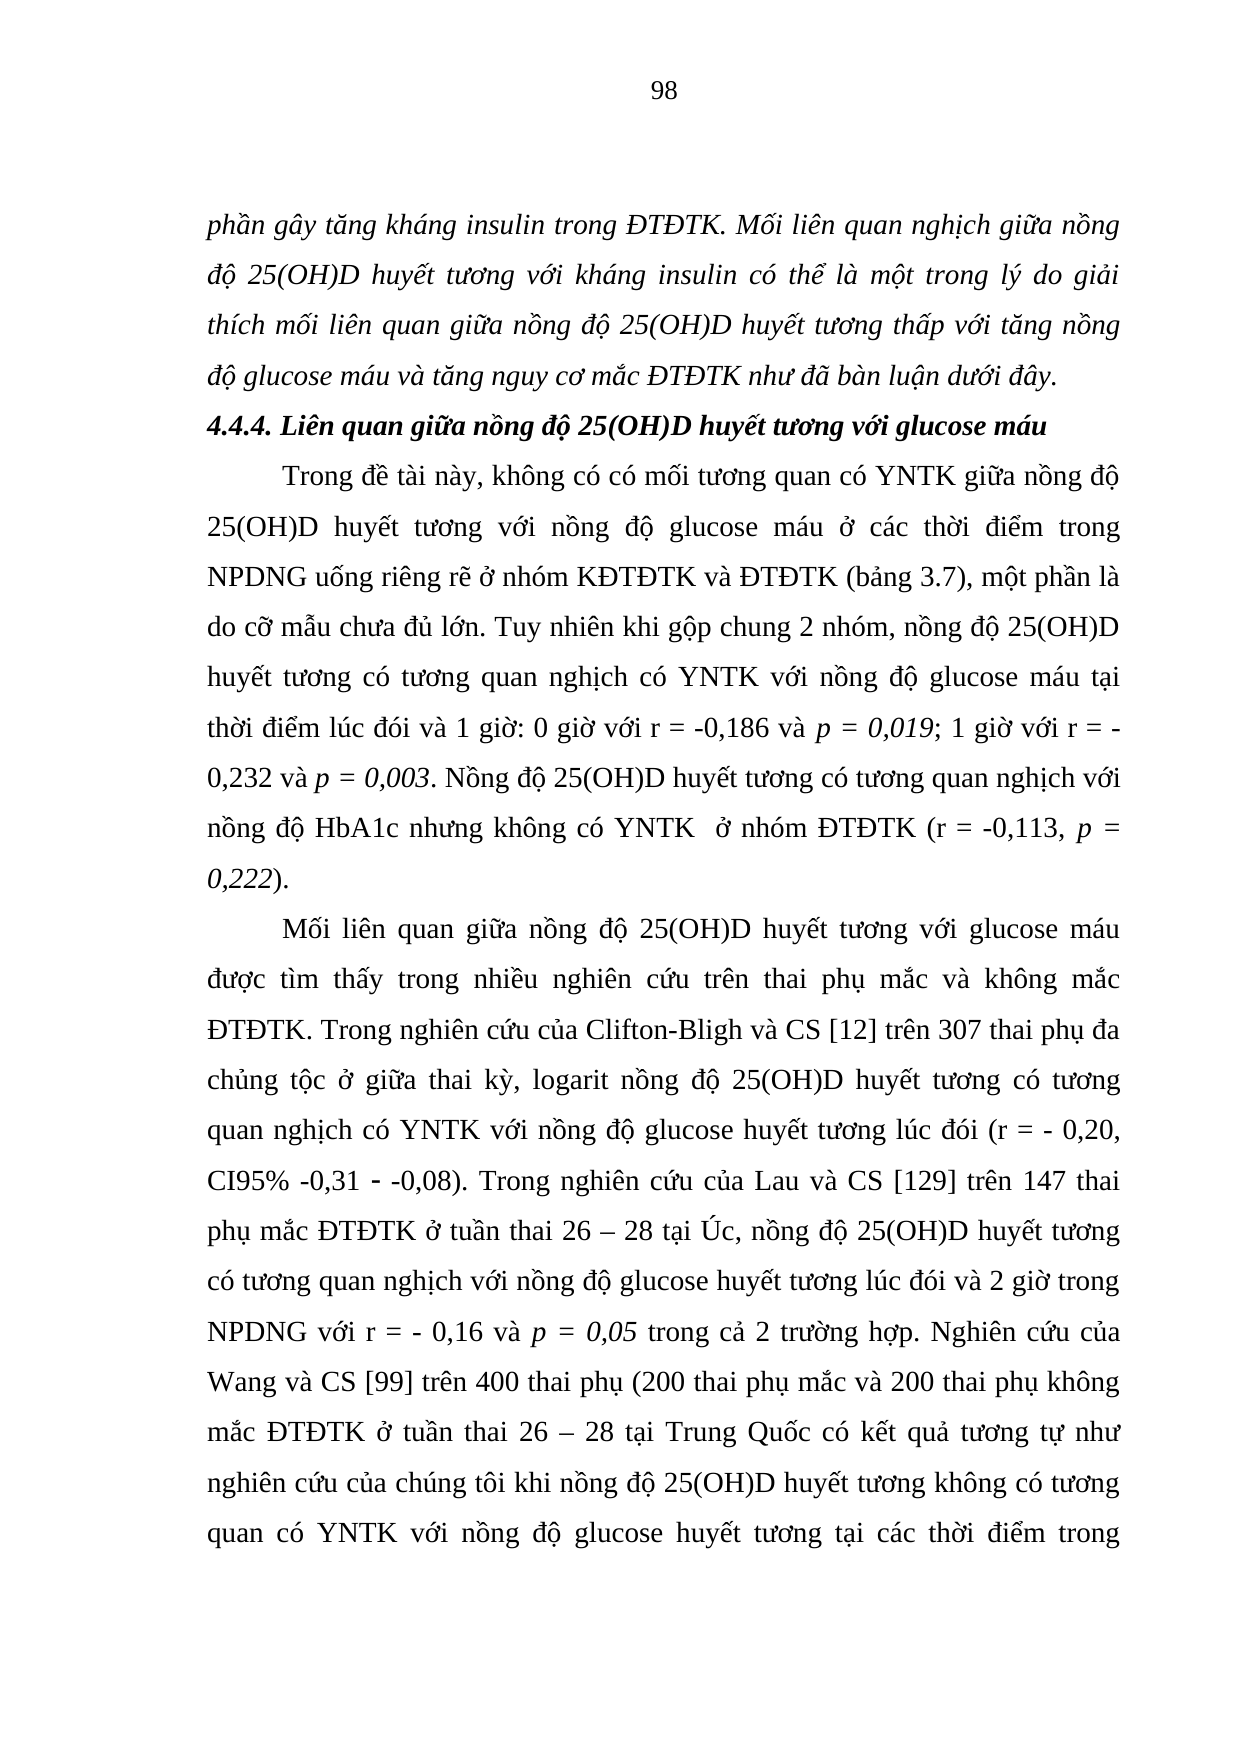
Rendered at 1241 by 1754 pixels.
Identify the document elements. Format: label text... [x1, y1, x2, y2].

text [207, 911, 1121, 1548]
text 4.4.4. Liên quan giữa nồng độ 25(OH)D huyết tương với glucose máu [207, 408, 1121, 442]
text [207, 207, 1121, 391]
text Trong đề tài này, không có có mối tương quan có YNTK giữa nồng độ 25(OH)D huyết tương với nồng độ glucose máu ở các thời điểm trong NPDNG uống riêng rẽ ở nhóm KĐTĐTK và ĐTĐTK (bảng 3.7), một phần là do cỡ mẫu chưa đủ lớn. Tuy nhiên khi gộp chung 2 nhóm, nồng độ 25(OH)D huyết tương có tương quan nghịch có YNTK với nồng độ glucose máu tại thời điểm lúc đói và 1 giờ: 0 giờ với r = -0,186 và p = 0,019; 1 giờ với r = -0,232 và p = 0,003. Nồng độ 25(OH)D huyết tương có tương quan nghịch với nồng độ HbA1c nhưng không có YNTK ở nhóm ĐTĐTK (r = -0,113, p = 0,222). [207, 458, 1121, 894]
